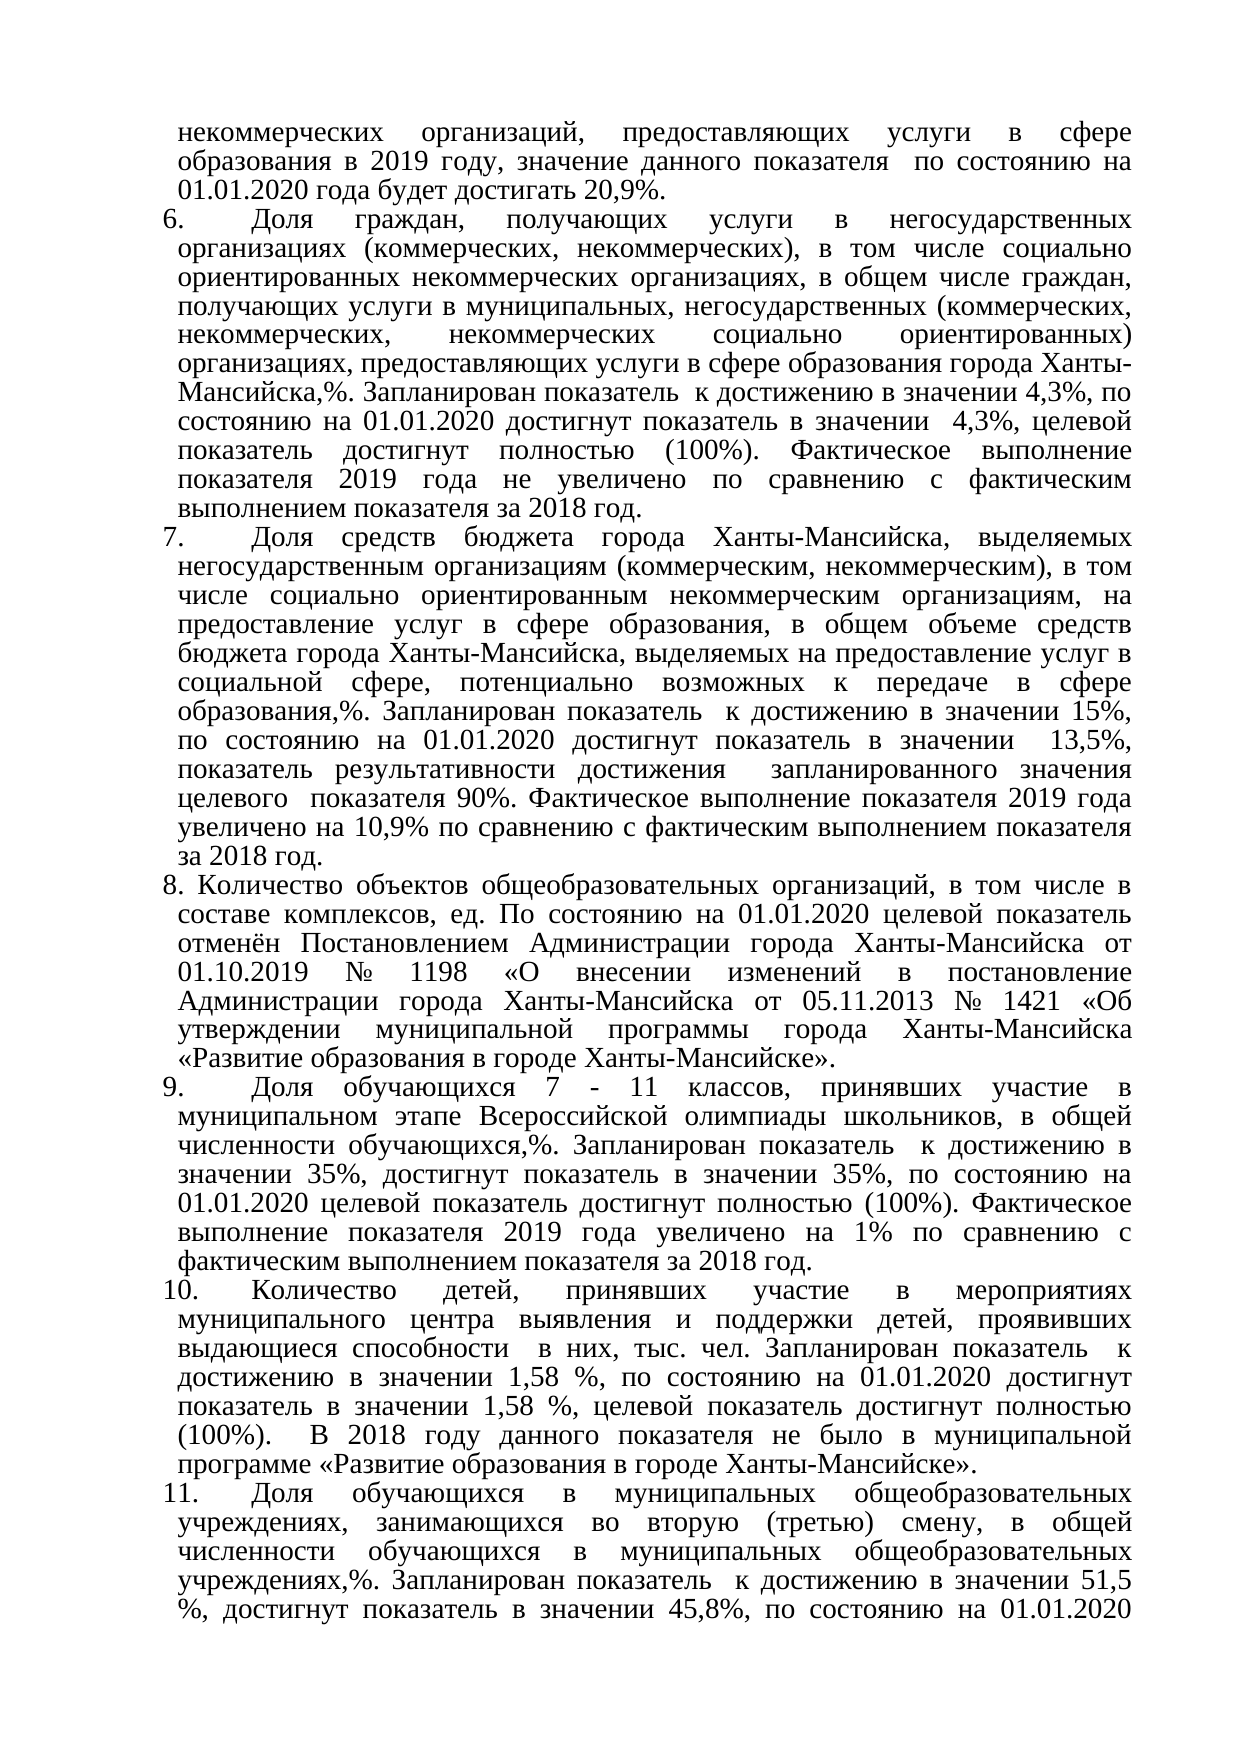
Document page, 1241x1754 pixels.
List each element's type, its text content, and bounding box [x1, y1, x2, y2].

text 7. Доля средств бюджета города Ханты-Мансийска, выделяемых негосударственным организациям (коммерческим, некоммерческим), в том числе социально ориентированным некоммерческим организациям, на предоставление услуг в сфере образования, в общем объеме средств бюджета города Ханты-Мансийска, выделяемых на предоставление услуг в социальной сфере, потенциально возможных к передаче в сфере образования,%. Запланирован показатель к достижению в значении 15%, по состоянию на 01.01.2020 достигнут показатель в значении 13,5%, показатель результативности достижения запланированного значения целевого показателя 90%. Фактическое выполнение показателя 2019 года увеличено на 10,9% по сравнению с фактическим выполнением показателя за 2018 год. [162, 523, 1133, 871]
text 9. Доля обучающихся 7 - 11 классов, принявших участие в муниципальном этапе Всероссийской олимпиады школьников, в общей численности обучающихся,%. Запланирован показатель к достижению в значении 35%, достигнут показатель в значении 35%, по состоянию на 01.01.2020 целевой показатель достигнут полностью (100%). Фактическое выполнение показателя 2019 года увеличено на 1% по сравнению с фактическим выполнением показателя за 2018 год. [162, 1074, 1133, 1276]
text 10. Количество детей, принявших участие в мероприятиях муниципального центра выявления и поддержки детей, проявивших выдающиеся способности в них, тыс. чел. Запланирован показатель к достижению в значении 1,58 %, по состоянию на 01.01.2020 достигнут показатель в значении 1,58 %, целевой показатель достигнут полностью (100%). В 2018 году данного показателя не было в муниципальной программе «Развитие образования в городе Ханты-Мансийске». [162, 1276, 1133, 1479]
text 8. Количество объектов общеобразовательных организаций, в том числе в составе комплексов, ед. По состоянию на 01.01.2020 целевой показатель отменён Постановлением Администрации города Ханты-Мансийска от 01.10.2019 № 1198 «О внесении изменений в постановление Администрации города Ханты-Мансийска от 05.11.2013 № 1421 «Об утверждении муниципальной программы города Ханты-Мансийска «Развитие образования в городе Ханты-Мансийске». [162, 871, 1133, 1074]
text 6. Доля граждан, получающих услуги в негосударственных организациях (коммерческих, некоммерческих), в том числе социально ориентированных некоммерческих организациях, в общем числе граждан, получающих услуги в муниципальных, негосударственных (коммерческих, некоммерческих, некоммерческих социально ориентированных) организациях, предоставляющих услуги в сфере образования города Ханты-Мансийска,%. Запланирован показатель к достижению в значении 4,3%, по состоянию на 01.01.2020 достигнут показатель в значении 4,3%, целевой показатель достигнут полностью (100%). Фактическое выполнение показателя 2019 года не увеличено по сравнению с фактическим выполнением показателя за 2018 год. [162, 205, 1133, 523]
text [162, 1479, 1133, 1624]
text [162, 118, 1133, 205]
